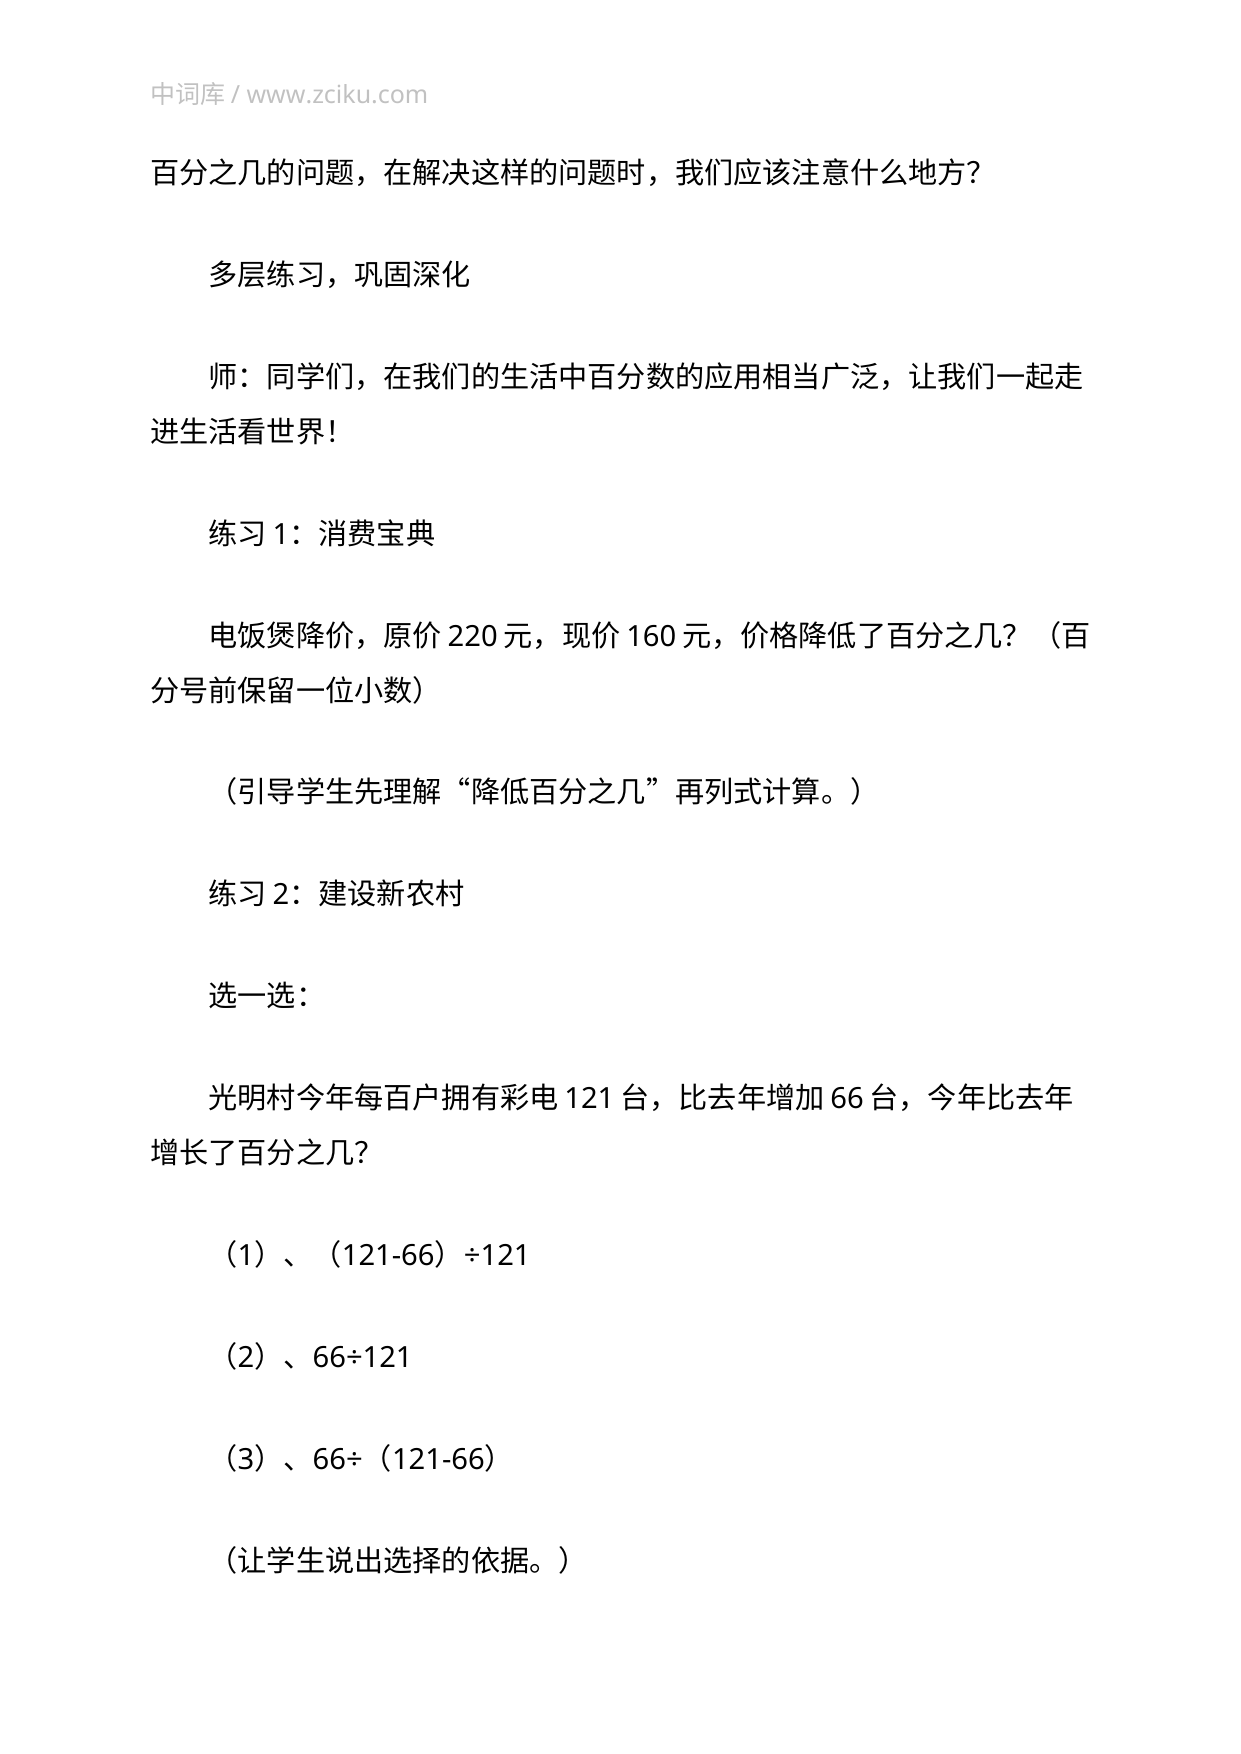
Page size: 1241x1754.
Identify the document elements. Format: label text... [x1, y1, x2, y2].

text 光明村今年每百户拥有彩电121台，比去年增加66台，今年比去年增长了百分之几？ [150, 1074, 1090, 1172]
text （1）、（121-66）÷121 [150, 1231, 1090, 1274]
text 多层练习，巩固深化 [150, 252, 1090, 294]
text （让学生说出选择的依据。） [150, 1537, 1090, 1579]
text （2）、66÷121 [150, 1333, 1090, 1376]
text 师：同学们，在我们的生活中百分数的应用相当广泛，让我们一起走进生活看世界！ [150, 353, 1090, 451]
text 电饭煲降价，原价220元，现价160元，价格降低了百分之几？（百分号前保留一位小数） [150, 612, 1090, 709]
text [150, 150, 1090, 192]
text （引导学生先理解“降低百分之几”再列式计算。） [150, 769, 1090, 811]
text 练习1：消费宝典 [150, 510, 1090, 553]
text 选一选： [150, 973, 1090, 1015]
text （3）、66÷（121-66） [150, 1435, 1090, 1478]
text 练习2：建设新农村 [150, 871, 1090, 913]
